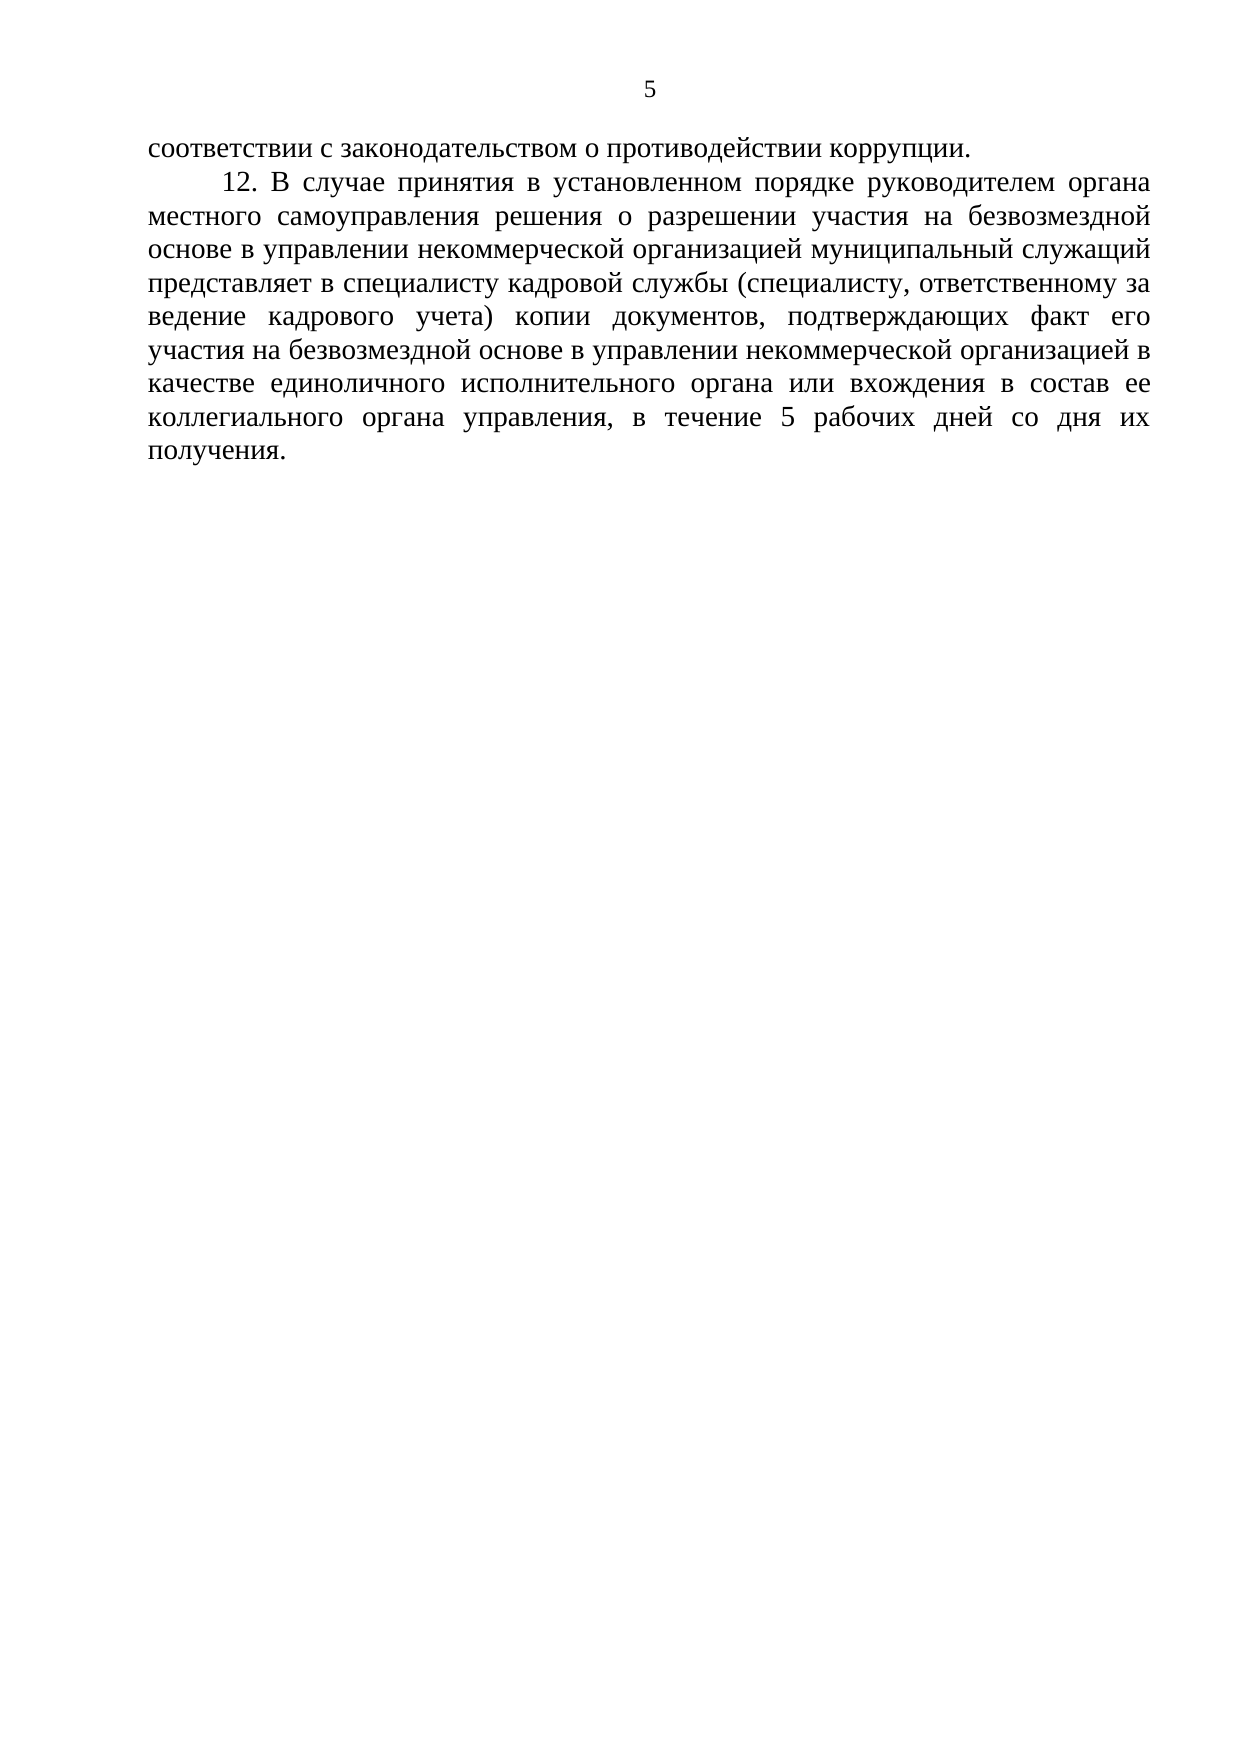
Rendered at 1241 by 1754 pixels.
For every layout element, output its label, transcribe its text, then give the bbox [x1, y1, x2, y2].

text 12. В случае принятия в установленном порядке руководителем органа местного самоуправления решения о разрешении участия на безвозмездной основе в управлении некоммерческой организацией муниципальный служащий представляет в специалисту кадровой службы (специалисту, ответственному за ведение кадрового учета) копии документов, подтверждающих факт его участия на безвозмездной основе в управлении некоммерческой организацией в качестве единоличного исполнительного органа или вхождения в состав ее коллегиального органа управления, в течение 5 рабочих дней со дня их получения. [148, 164, 1152, 466]
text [148, 131, 1152, 164]
